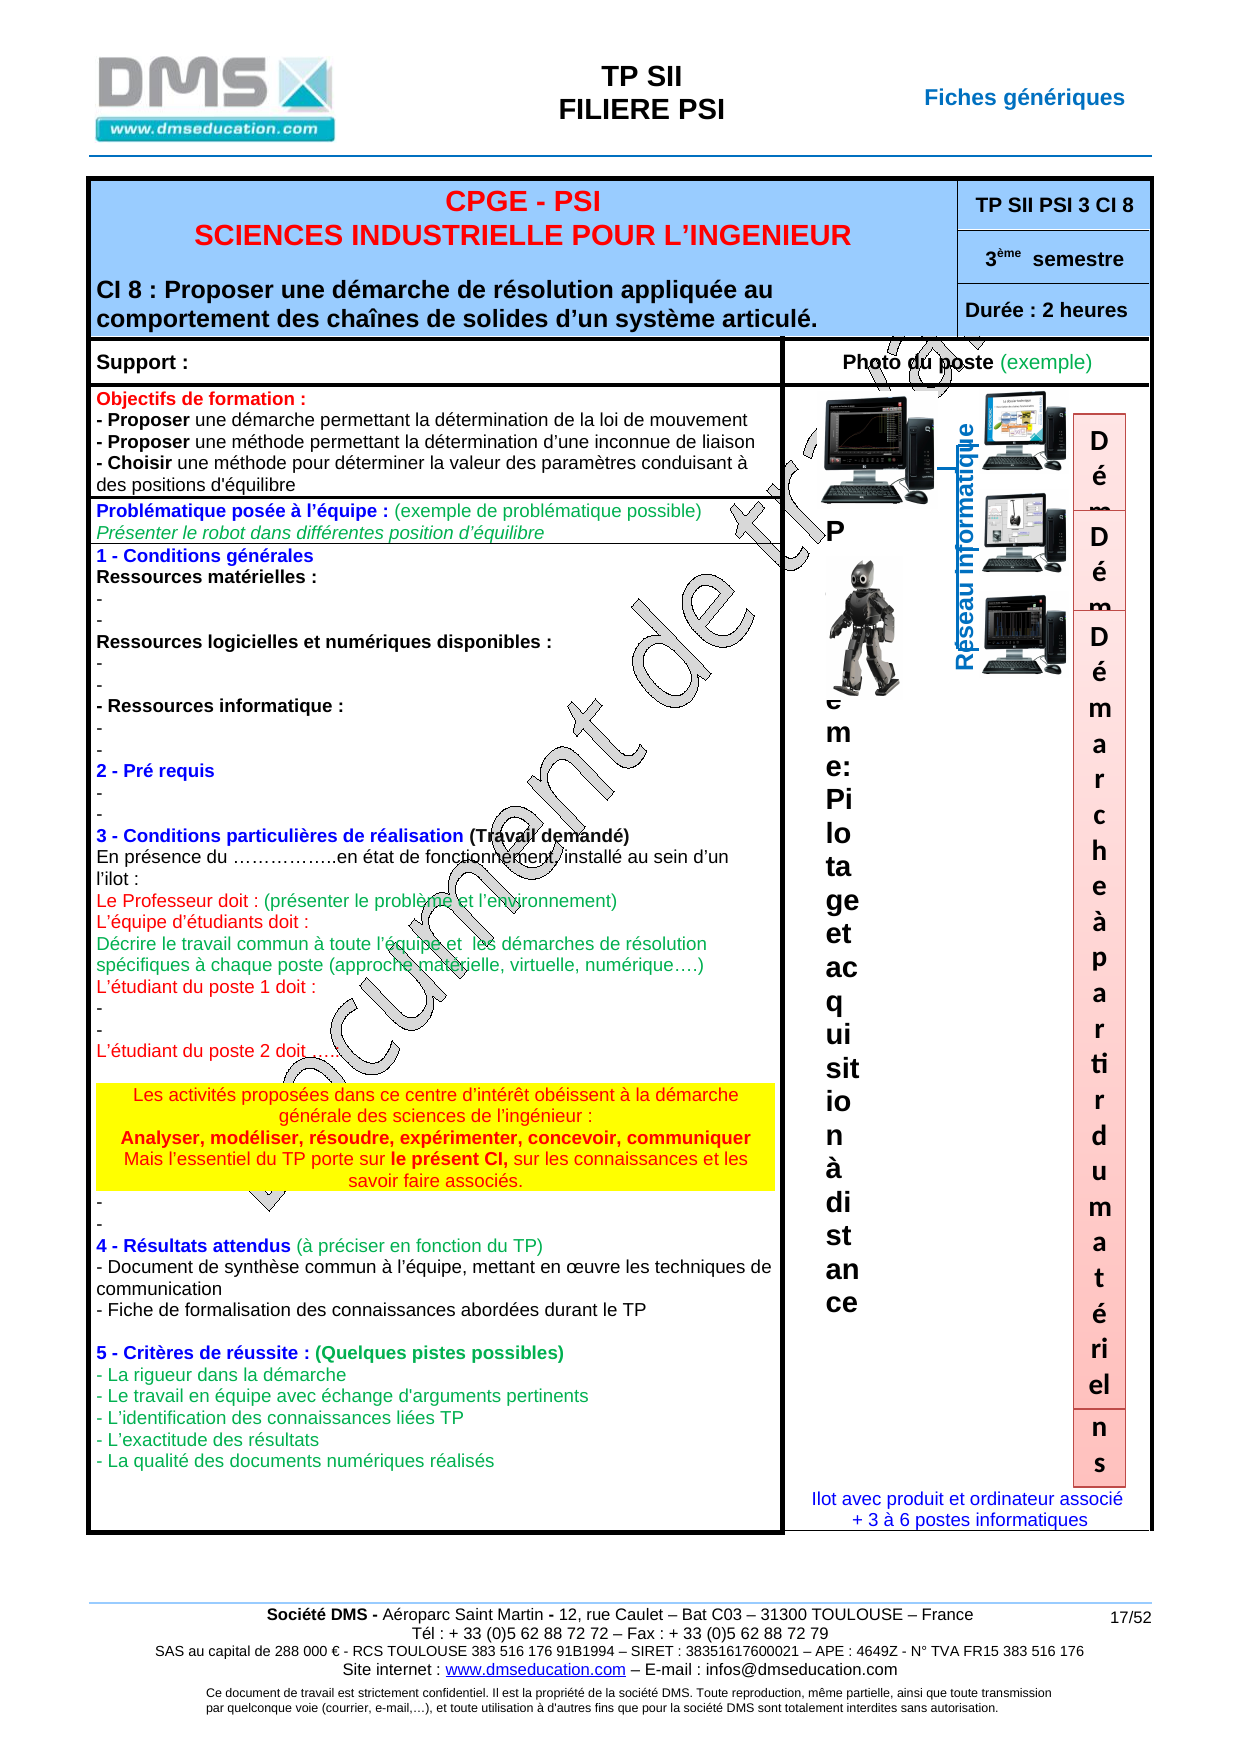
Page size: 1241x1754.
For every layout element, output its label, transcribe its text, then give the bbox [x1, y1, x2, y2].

picture [826, 556, 903, 700]
table_cell Photo du poste (exemple) [785, 336, 1150, 383]
picture [817, 391, 938, 509]
picture [94, 56, 337, 143]
picture [979, 489, 1069, 576]
table_cell Objectifs de formation : - Proposer une démarche permettant la détermination de la loi de mouvement - Proposer une méthode permettant la détermination d’une inconnue de liaison - Choisir une méthode pour déterminer la valeur des paramètres conduisant à des positions d'équilibre [91, 387, 780, 496]
table_cell Problématique posée à l’équipe : (exemple de problématique possible) Présenter le robot dans différentes position d’équilibre [91, 499, 780, 543]
table_cell Durée : 2 heures [958, 283, 1150, 336]
table_cell Support : [91, 341, 780, 383]
picture [979, 387, 1069, 474]
table_header CPGE - PSI SCIENCES INDUSTRIELLE POUR L’INGENIEUR CI 8 : Proposer une démarche de résolution appliquée au comportement des chaînes de solides d’un système articulé. [91, 181, 957, 336]
table_header TP SII PSI 3 CI 8 [958, 181, 1150, 229]
table_cell Ilot avec produit et ordinateur associé + 3 à 6 postes informatiques [785, 383, 1150, 1530]
table_cell 3ème semestre [958, 230, 1150, 283]
picture [979, 591, 1069, 678]
